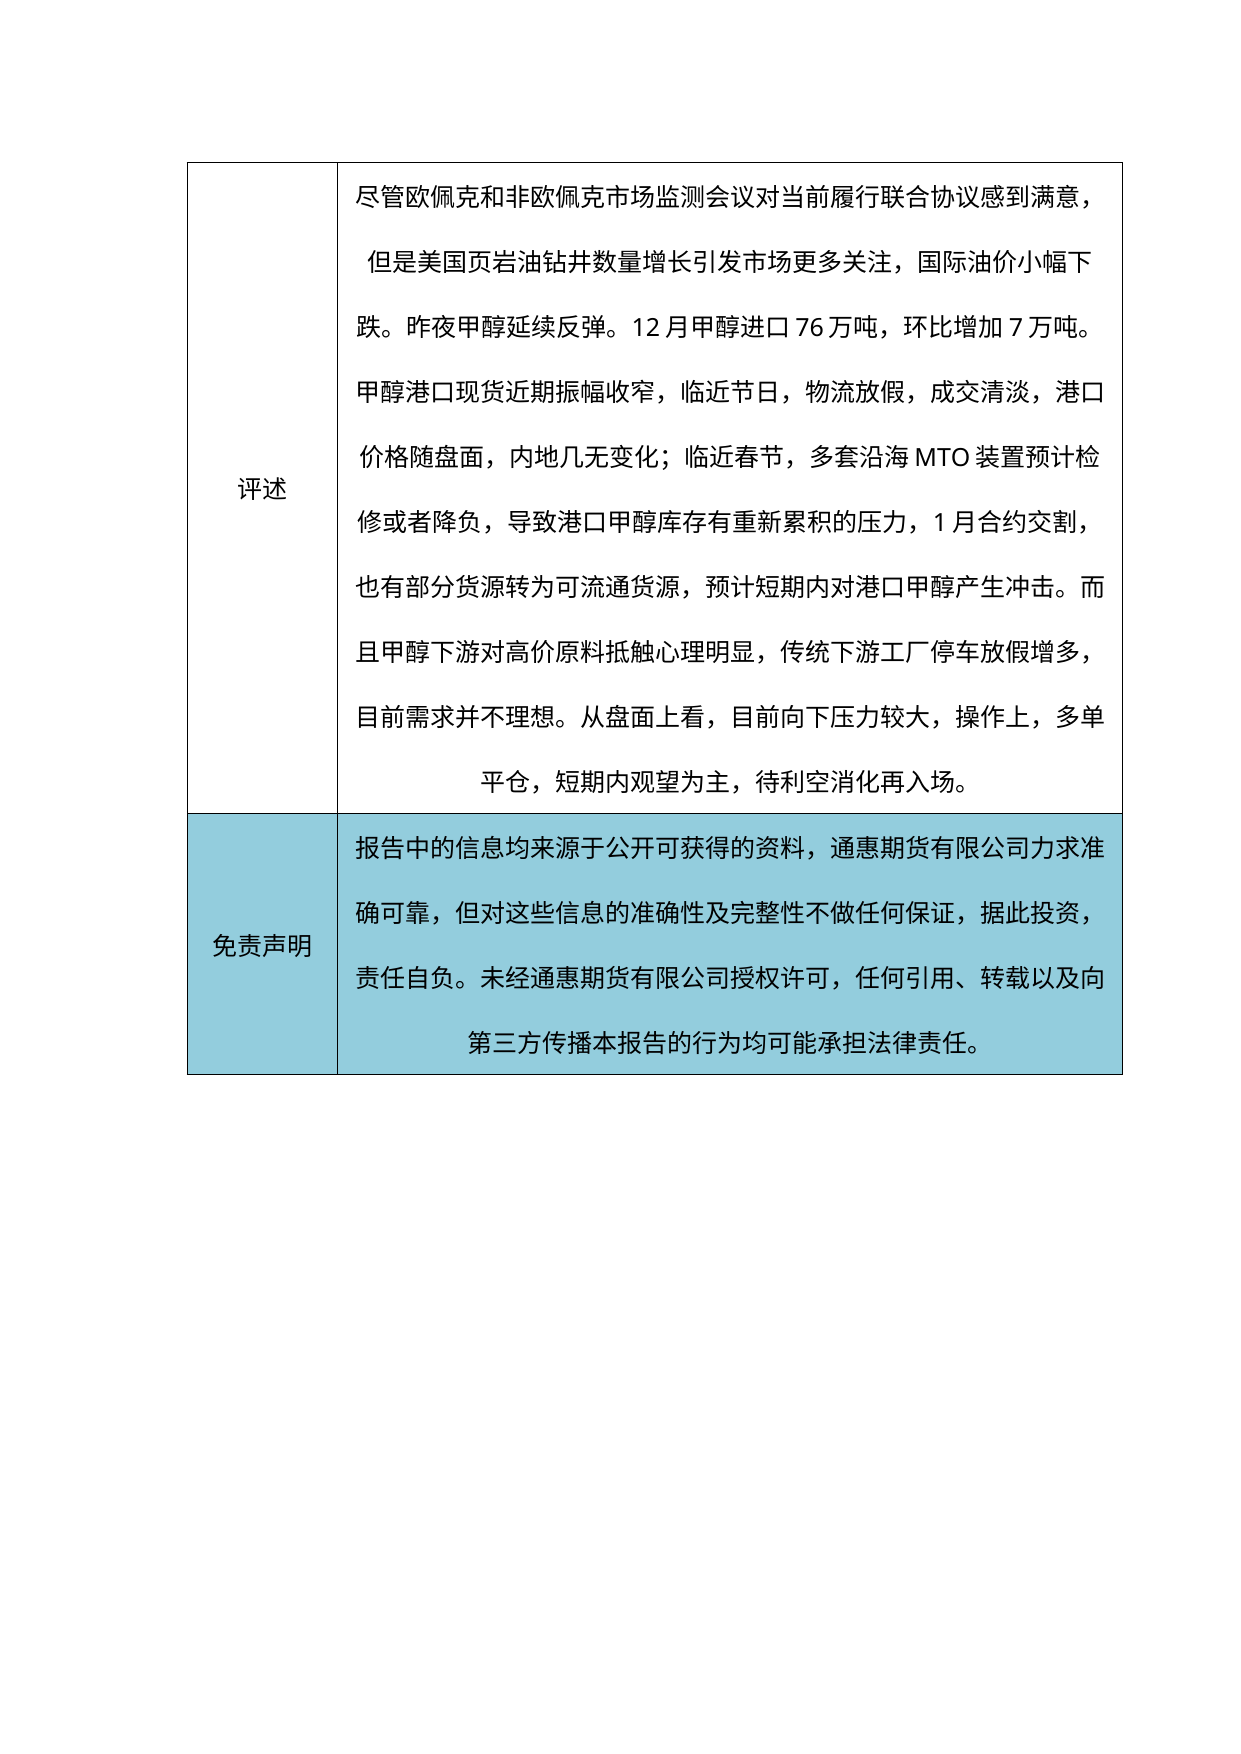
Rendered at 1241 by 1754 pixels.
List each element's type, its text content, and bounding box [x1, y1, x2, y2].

table_cell 尽管欧佩克和非欧佩克市场监测会议对当前履行联合协议感到满意，但是美国页岩油钻井数量增长引发市场更多关注，国际油价小幅下跌。昨夜甲醇延续反弹。12月甲醇进口76万吨，环比增加7万吨。甲醇港口现货近期振幅收窄，临近节日，物流放假，成交清淡，港口价格随盘面，内地几无变化；临近春节，多套沿海MTO装置预计检修或者降负，导致港口甲醇库存有重新累积的压力，1月合约交割，也有部分货源转为可流通货源，预计短期内对港口甲醇产生冲击。而且甲醇下游对高价原料抵触心理明显，传统下游工厂停车放假增多，目前需求并不理想。从盘面上看，目前向下压力较大，操作上，多单平仓，短期内观望为主，待利空消化再入场。 [338, 163, 1122, 813]
table_cell 报告中的信息均来源于公开可获得的资料，通惠期货有限公司力求准确可靠，但对这些信息的准确性及完整性不做任何保证，据此投资，责任自负。未经通惠期货有限公司授权许可，任何引用、转载以及向第三方传播本报告的行为均可能承担法律责任。 [338, 814, 1122, 1074]
table_cell 免责声明 [188, 814, 337, 1074]
table_cell 评述 [188, 163, 337, 813]
